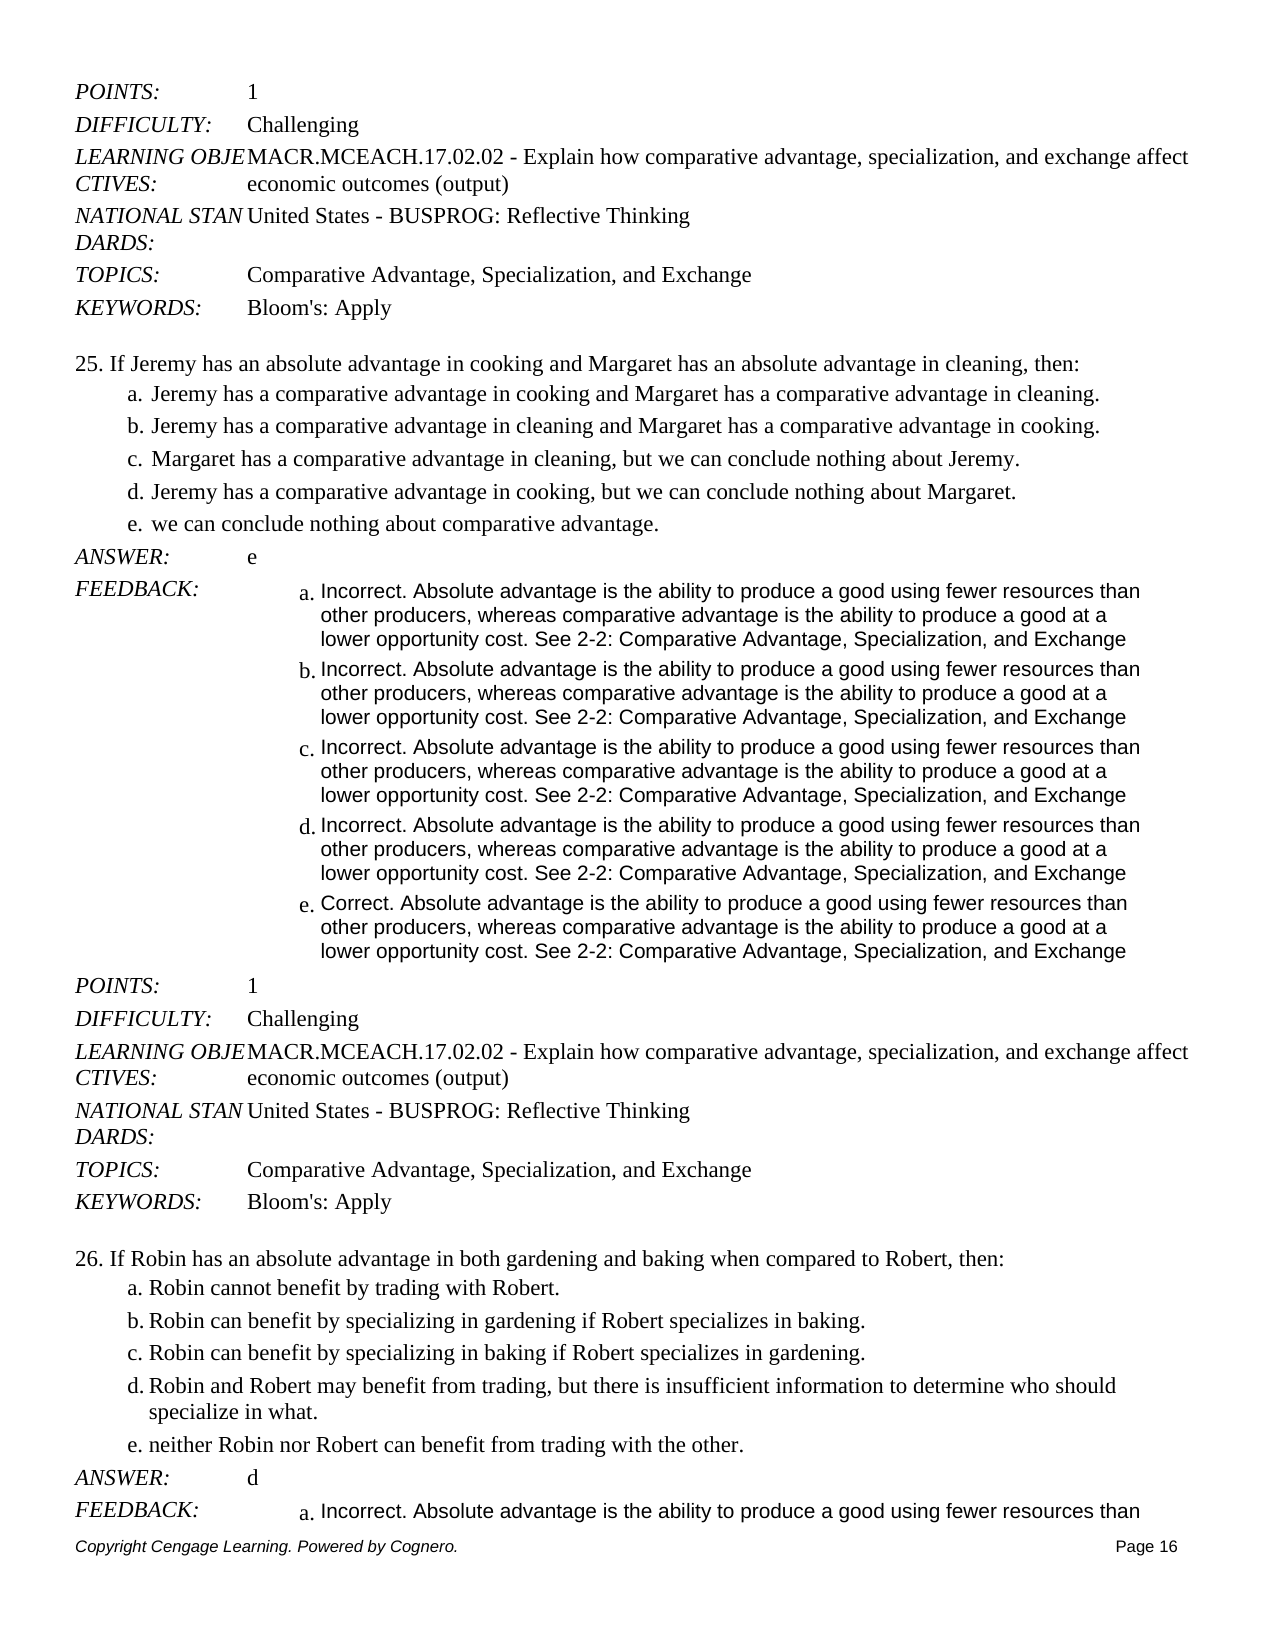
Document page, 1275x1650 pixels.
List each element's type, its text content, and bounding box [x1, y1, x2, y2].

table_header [75, 75, 1200, 323]
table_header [75, 1245, 1200, 1532]
table_header 25. ​If Jeremy has an absolute advantage in cooking and Margaret has an absolute advantage in cleaning, then: [75, 350, 1200, 1218]
